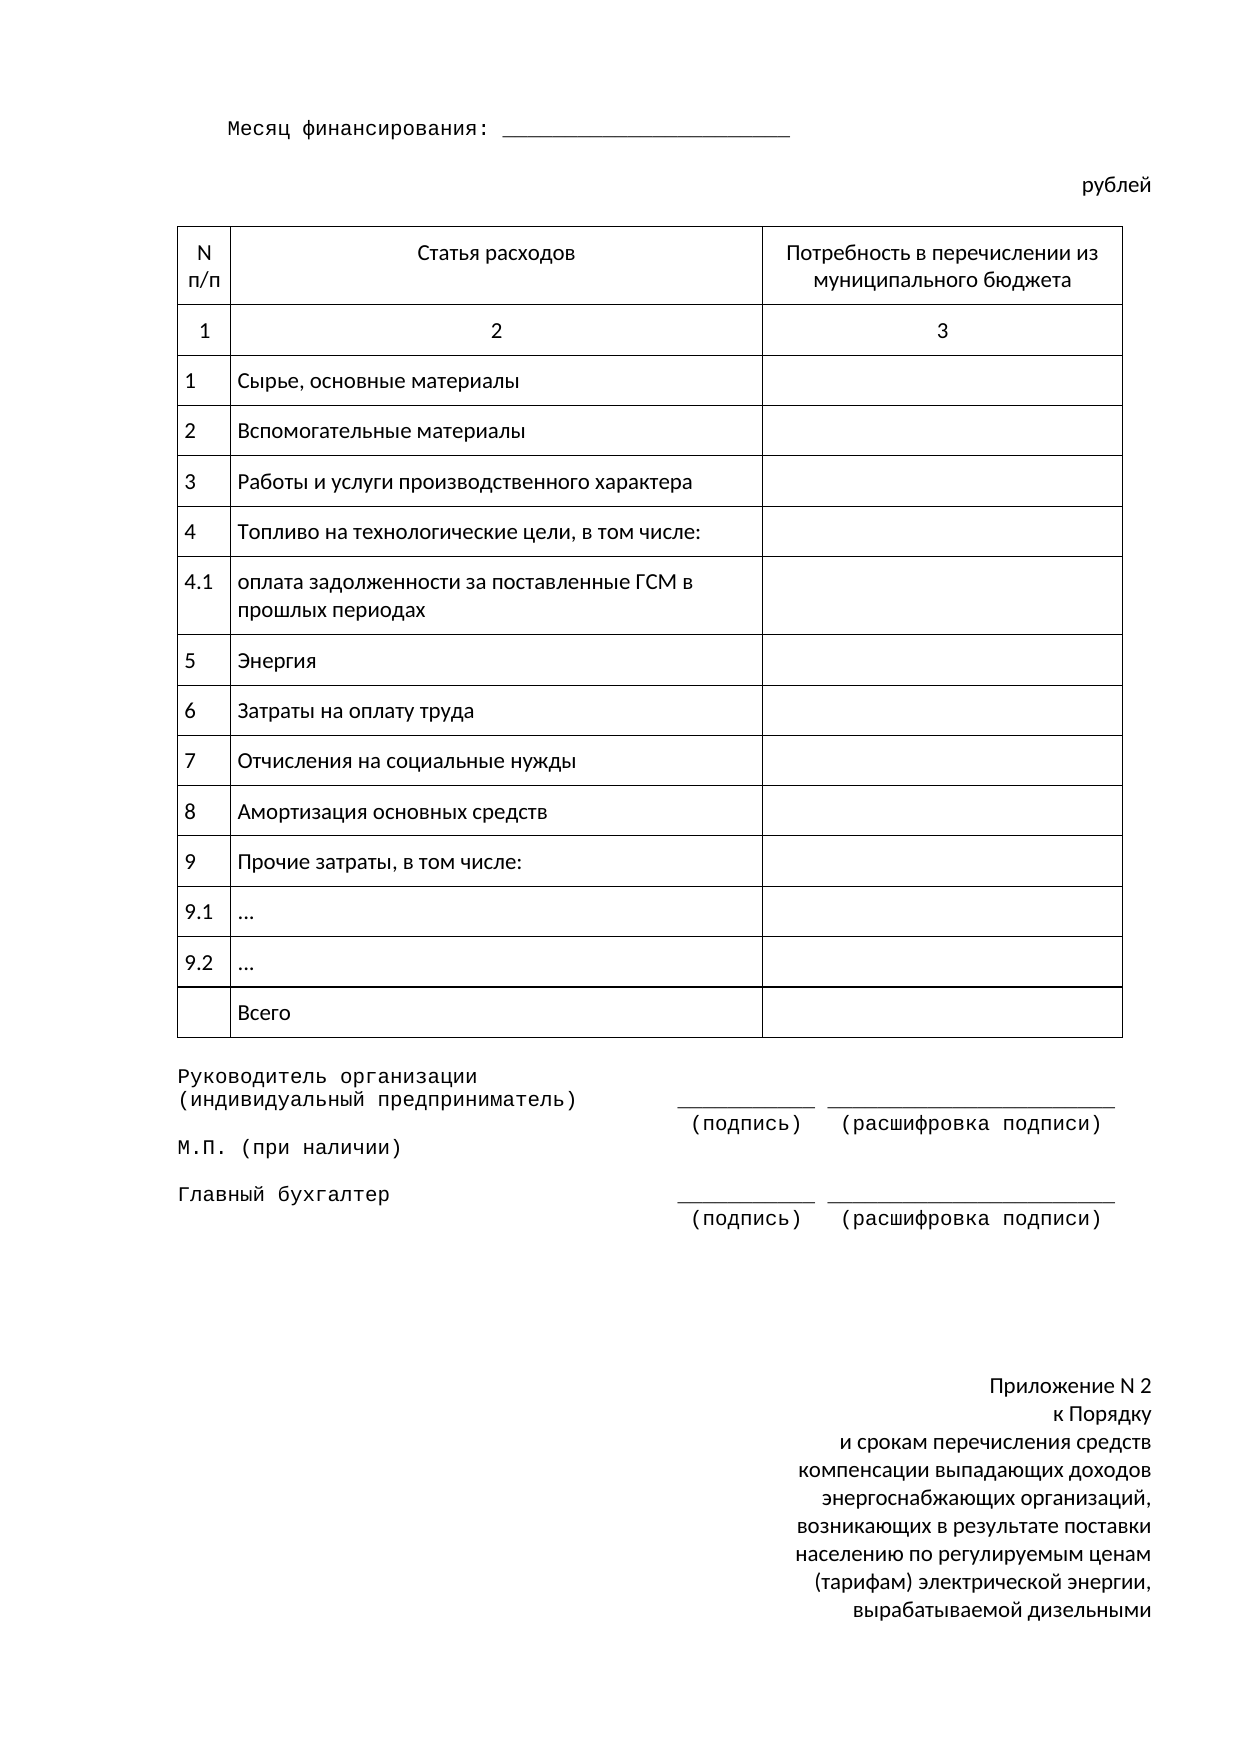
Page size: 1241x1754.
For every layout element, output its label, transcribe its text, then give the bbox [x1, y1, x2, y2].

text энергоснабжающих организаций, [177, 1483, 1152, 1511]
table_cell Работы и услуги производственного характера [231, 456, 762, 506]
table_cell 9 [178, 836, 230, 886]
table_cell [763, 836, 1122, 886]
table_cell Сырье, основные материалы [231, 356, 762, 405]
text (тарифам) электрической энергии, [177, 1567, 1152, 1596]
text (подпись) (расшифровка подписи) [177, 1113, 1152, 1137]
table_cell Вспомогательные материалы [231, 406, 762, 455]
table_cell Прочие затраты, в том числе: [231, 836, 762, 886]
table_cell Амортизация основных средств [231, 786, 762, 835]
table_cell Затраты на оплату труда [231, 686, 762, 735]
text и срокам перечисления средств [177, 1427, 1152, 1455]
table_cell Энергия [231, 635, 762, 684]
table_header N п/п [178, 227, 230, 304]
text Приложение N 2 [177, 1371, 1152, 1399]
table_cell [763, 937, 1122, 986]
text (индивидуальный предприниматель) ___________ _______________________ [177, 1089, 1152, 1113]
table_cell [763, 456, 1122, 506]
text возникающих в результате поставки [177, 1511, 1152, 1539]
table_cell [763, 557, 1122, 634]
table_cell ... [231, 887, 762, 936]
table_cell 8 [178, 786, 230, 835]
table_cell [763, 406, 1122, 455]
table_cell Топливо на технологические цели, в том числе: [231, 507, 762, 556]
text рублей [177, 170, 1152, 198]
table_cell оплата задолженности за поставленные ГСМ в прошлых периодах [231, 557, 762, 634]
table_cell [178, 988, 230, 1037]
table_cell 4 [178, 507, 230, 556]
table_cell 6 [178, 686, 230, 735]
table_cell 5 [178, 635, 230, 684]
table_cell [763, 356, 1122, 405]
table_cell 1 [178, 305, 230, 354]
table_cell 3 [178, 456, 230, 506]
table_cell [763, 887, 1122, 936]
table_cell 2 [231, 305, 762, 354]
table_cell [763, 786, 1122, 835]
table_cell 1 [178, 356, 230, 405]
table_cell Всего [231, 988, 762, 1037]
table_cell [763, 736, 1122, 785]
table_cell 3 [763, 305, 1122, 354]
text Главный бухгалтер ___________ _______________________ [177, 1184, 1152, 1208]
text Месяц финансирования: _______________________ [177, 118, 1152, 142]
table_cell ... [231, 937, 762, 986]
table_cell 7 [178, 736, 230, 785]
table_cell 4.1 [178, 557, 230, 634]
table_cell [763, 507, 1122, 556]
text (подпись) (расшифровка подписи) [177, 1208, 1152, 1231]
text населению по регулируемым ценам [177, 1539, 1152, 1567]
text М.П. (при наличии) [177, 1137, 1152, 1160]
table_cell [763, 686, 1122, 735]
table_cell 9.2 [178, 937, 230, 986]
text компенсации выпадающих доходов [177, 1455, 1152, 1483]
table_cell [763, 988, 1122, 1037]
text вырабатываемой дизельными [177, 1596, 1152, 1623]
text к Порядку [177, 1399, 1152, 1427]
text Руководитель организации [177, 1066, 1152, 1089]
table_cell 9.1 [178, 887, 230, 936]
table_header Статья расходов [231, 227, 762, 304]
table_header Потребность в перечислении из муниципального бюджета [763, 227, 1122, 304]
table_cell Отчисления на социальные нужды [231, 736, 762, 785]
table_cell 2 [178, 406, 230, 455]
table_cell [763, 635, 1122, 684]
